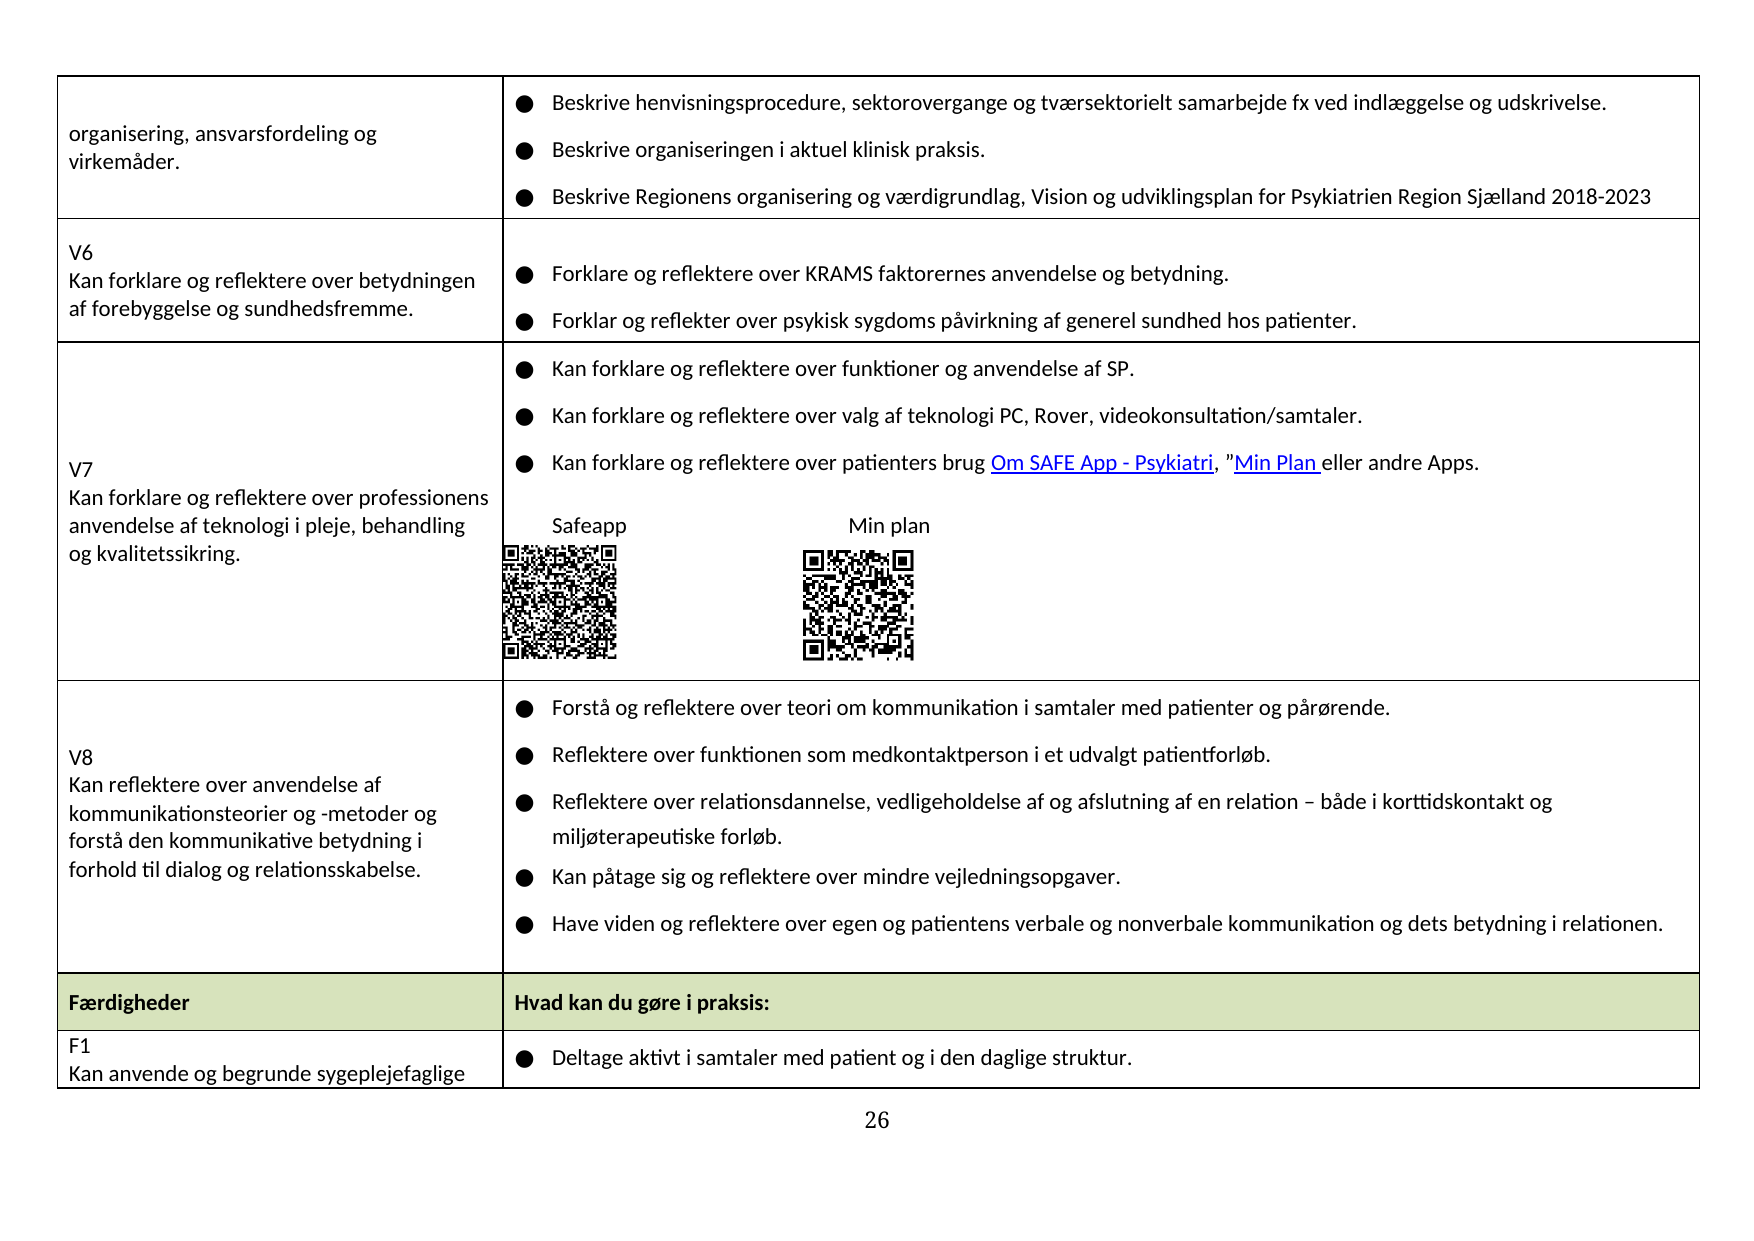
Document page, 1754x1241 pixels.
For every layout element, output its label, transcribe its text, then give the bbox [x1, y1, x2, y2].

table_cell V8 Kan reflektere over anvendelse af kommunikationsteorier og -metoder og forstå den kommunikative betydning i forhold til dialog og relationsskabelse. [58, 681, 502, 972]
picture [503, 545, 617, 659]
table_cell Kan forklare og reflektere over funktioner og anvendelse af SP. Kan forklare og reflektere over valg af teknologi PC, Rover, videokonsultation/samtaler. Kan forklare og reflektere over patienters brug Om SAFE App - Psykiatri, ”Min Plan eller andre Apps. Safeapp Min plan [504, 343, 1699, 680]
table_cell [58, 1031, 502, 1087]
table_cell Forklare og reflektere over KRAMS faktorernes anvendelse og betydning. Forklar og reflekter over psykisk sygdoms påvirkning af generel sundhed hos patienter. [504, 219, 1699, 341]
picture [797, 544, 919, 666]
table_cell Hvad kan du gøre i praksis: [504, 974, 1699, 1030]
table_cell Forstå og reflektere over teori om kommunikation i samtaler med patienter og pårørende. Reflektere over funktionen som medkontaktperson i et udvalgt patientforløb. Reflektere over relationsdannelse, vedligeholdelse af og afslutning af en relation – både i korttidskontakt og miljøterapeutiske forløb. Kan påtage sig og reflektere over mindre vejledningsopgaver. Have viden og reflektere over egen og patientens verbale og nonverbale kommunikation og dets betydning i relationen. [504, 681, 1699, 972]
table_cell Færdigheder [58, 974, 502, 1030]
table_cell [504, 1031, 1699, 1087]
table_cell V6 Kan forklare og reflektere over betydningen af forebyggelse og sundhedsfremme. [58, 219, 502, 341]
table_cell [504, 77, 1699, 217]
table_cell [58, 77, 502, 217]
table_cell V7 Kan forklare og reflektere over professionens anvendelse af teknologi i pleje, behandling og kvalitetssikring. [58, 343, 502, 680]
